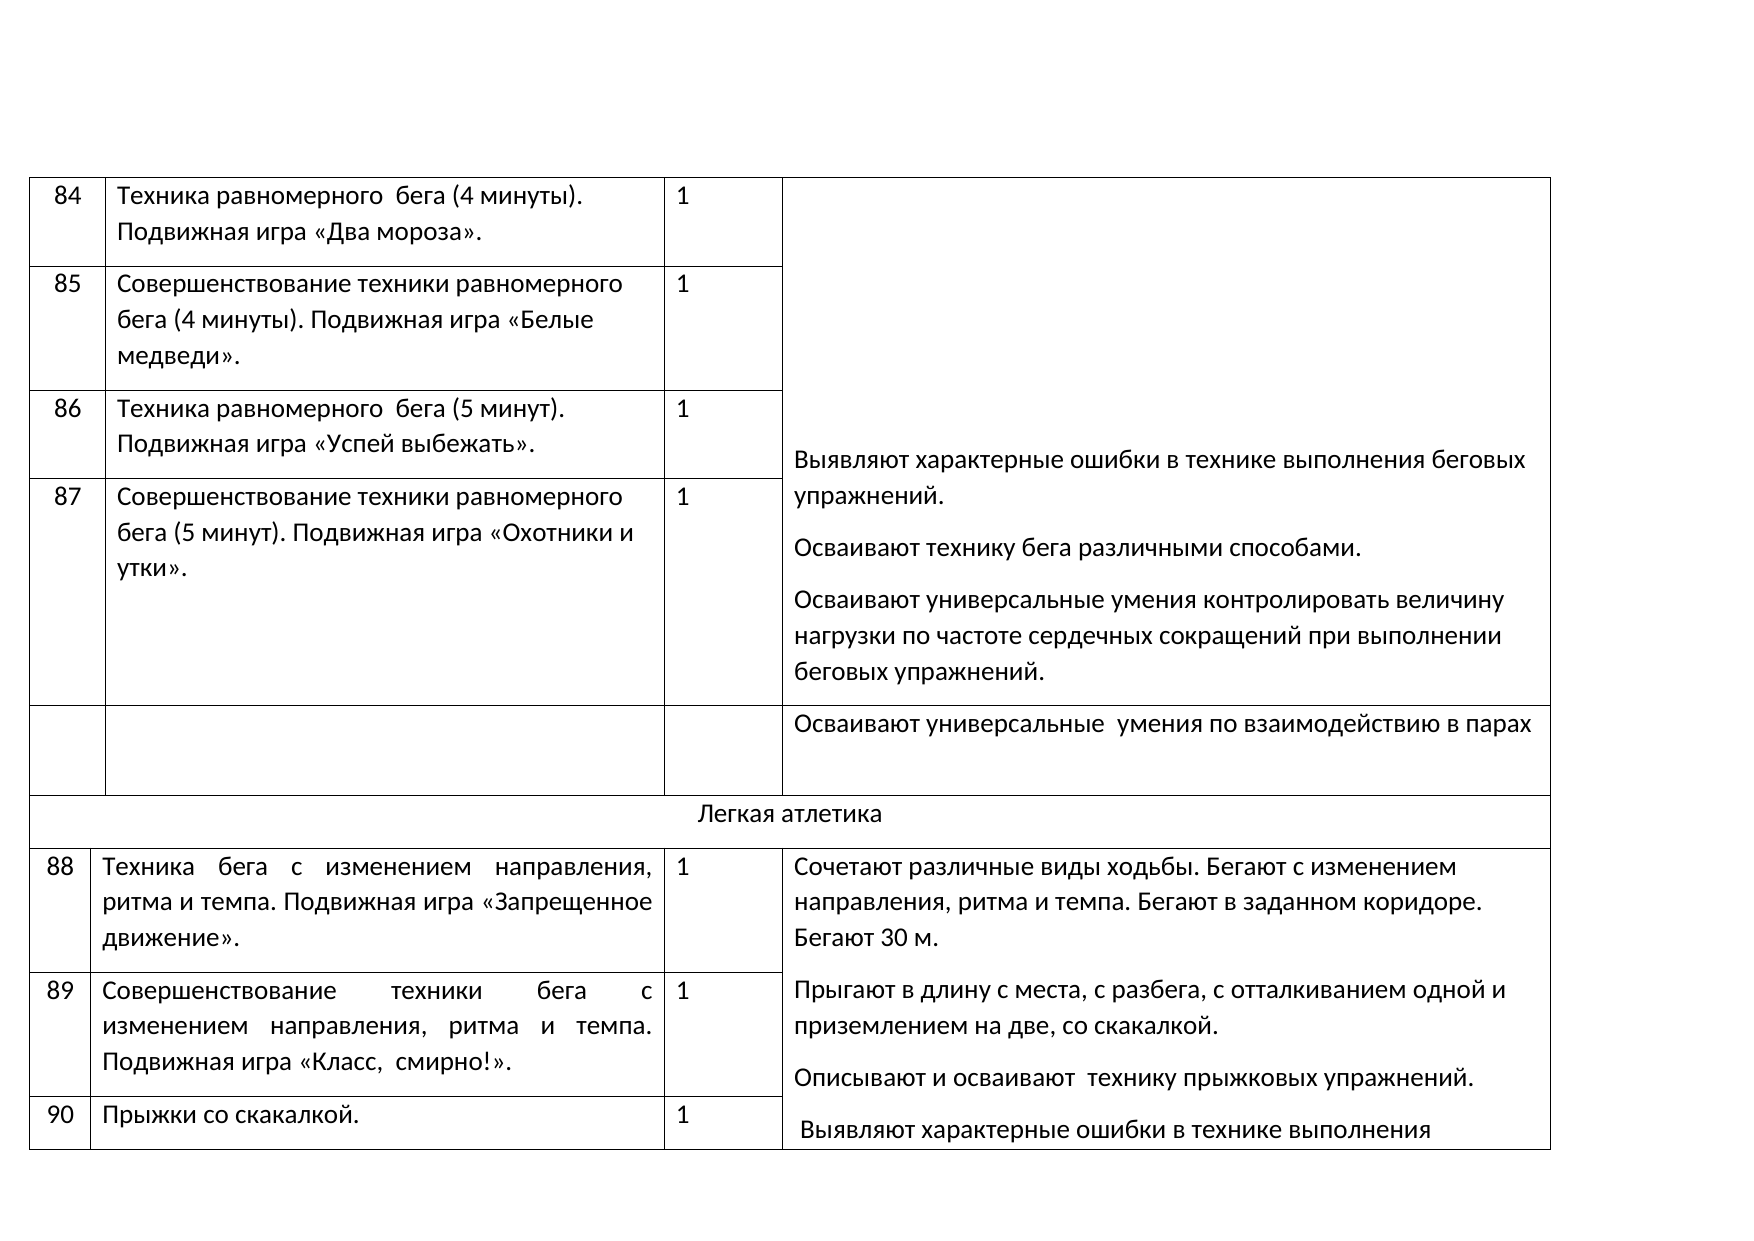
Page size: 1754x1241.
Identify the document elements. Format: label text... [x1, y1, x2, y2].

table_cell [91, 1097, 664, 1149]
table_cell Техника равномерного бега (5 минут). Подвижная игра «Успей выбежать». [106, 391, 664, 478]
table_cell [783, 706, 1550, 795]
table_cell 1 [665, 1097, 782, 1149]
table_cell [106, 706, 664, 795]
table_cell [665, 706, 782, 795]
table_cell 89 [30, 973, 90, 1096]
table_cell 1 [665, 849, 782, 972]
table_cell 84 [30, 178, 105, 266]
table_cell 1 [665, 178, 782, 266]
table_cell Совершенствование техники бега с изменением направления, ритма и темпа. Подвижная игра «Класс, смирно!». [91, 973, 664, 1096]
table_cell 86 [30, 391, 105, 478]
table_cell [30, 706, 105, 795]
table_cell Совершенствование техники равномерного бега (5 минут). Подвижная игра «Охотники и утки». [106, 479, 664, 705]
table_cell 85 [30, 267, 105, 390]
table_cell Сочетают различные виды ходьбы. Бегают с изменением направления, ритма и темпа. Бегают в заданном коридоре. Бегают . Прыгают в длину с места, с разбега, с отталкиванием одной и приземлением на две, со скакалкой. Описывают и осваивают технику прыжковых упражнений. Выявляют характерные ошибки в технике выполнения прыжковых упражнений. Осваивают технику прыжков различными способами. Осваивают универсальные умения контролировать величину нагрузки по частоте сердечных сокращений при выполнении прыжковых упражнений. Осваивают универсальные умения по взаимодействию в парах и группах при разучивании и выполнении прыжковых упражнений. Проявляют качества силы, быстроты, выносливости и координации. Соблюдают правила техники безопасности при выполнении прыжковых упражнений. [783, 849, 1550, 1149]
table_cell Легкая атлетика [30, 796, 1550, 848]
table_cell 1 [665, 973, 782, 1096]
table_cell 90 [30, 1097, 90, 1149]
table_cell 88 [30, 849, 90, 972]
table_cell 1 [665, 479, 782, 705]
table_cell Совершенствование техники равномерного бега (4 минуты). Подвижная игра «Белые медведи». [106, 267, 664, 390]
table_cell Техника равномерного бега (4 минуты). Подвижная игра «Два мороза». [106, 178, 664, 266]
table_cell Техника бега с изменением направления, ритма и темпа. Подвижная игра «Запрещенное движение». [91, 849, 664, 972]
table_cell 1 [665, 267, 782, 390]
table_cell 1 [665, 391, 782, 478]
table_cell 87 [30, 479, 105, 705]
